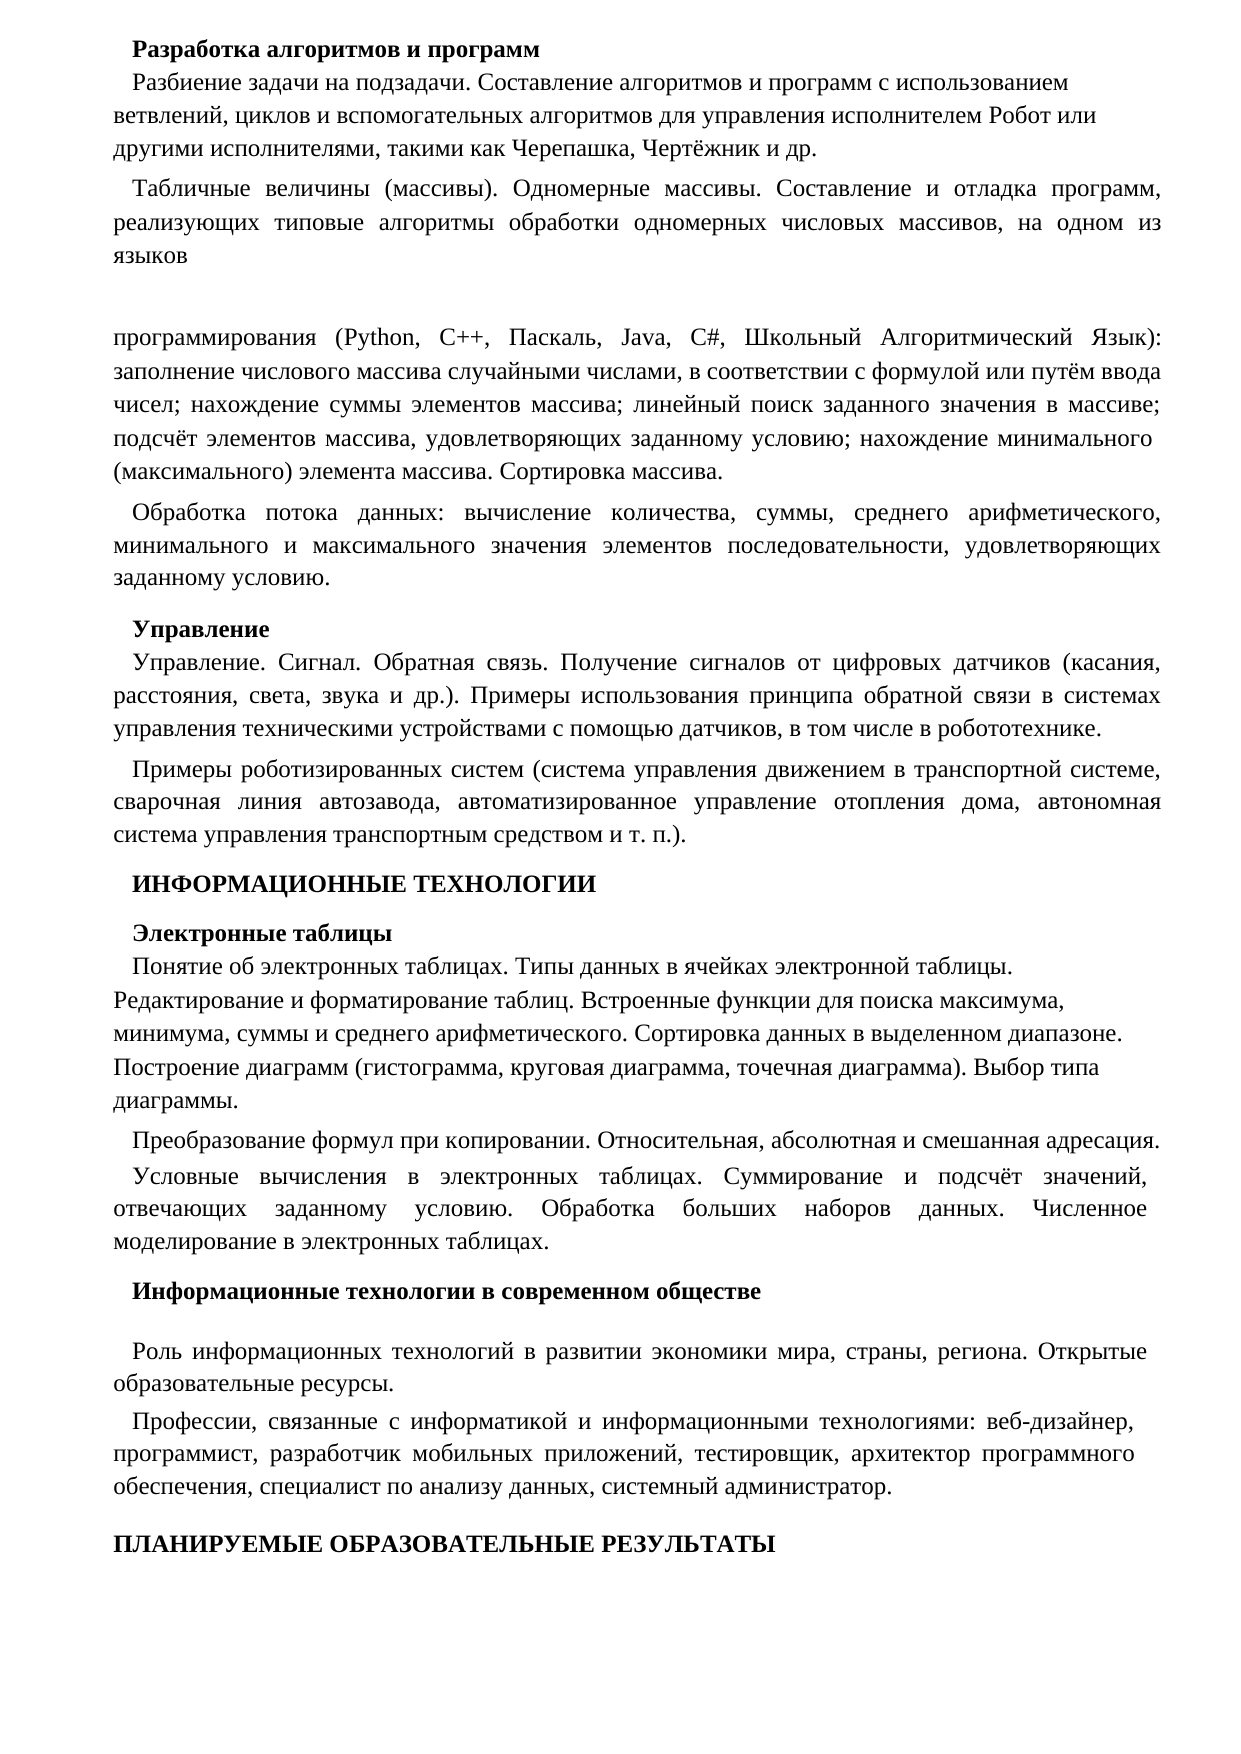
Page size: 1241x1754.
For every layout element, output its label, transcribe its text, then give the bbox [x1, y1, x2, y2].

text программирования (Python, C++, Паскаль, Java, C#, Школьный Алгоритмический Язык): заполнение числового массива случайными числами, в соответствии с формулой или путём ввода чисел; нахождение суммы элементов массива; линейный поиск заданного значения в массиве; подсчёт элементов массива, удовлетворяющих заданному условию; нахождение минимального (максимального) элемента массива. Сортировка массива. [113, 322, 1162, 485]
text Преобразование формул при копировании. Относительная, абсолютная и смешанная адресация. [132, 1126, 1163, 1154]
text Обработка потока данных: вычисление количества, суммы, среднего арифметического, минимального и максимального значения элементов последовательности, удовлетворяющих заданному условию. [113, 497, 1162, 591]
text Электронные таблицы Понятие об электронных таблицах. Типы данных в ячейках электронной таблицы. Редактирование и форматирование таблиц. Встроенные функции для поиска максимума, минимума, суммы и среднего арифметического. Сортировка данных в выделенном диапазоне. Построение диаграмм (гистограмма, круговая диаграмма, точечная диаграмма). Выбор типа диаграммы. [113, 918, 1163, 1114]
text Условные вычисления в электронных таблицах. Суммирование и подсчёт значений, отвечающих заданному условию. Обработка больших наборов данных. Численное моделирование в электронных таблицах. [113, 1161, 1148, 1254]
text ИНФОРМАЦИОННЫЕ ТЕХНОЛОГИИ [132, 871, 1163, 898]
text Управление Управление. Сигнал. Обратная связь. Получение сигналов от цифровых датчиков (касания, расстояния, света, звука и др.). Примеры использования принципа обратной связи в системах управления техническими устройствами с помощью датчиков, в том числе в робототехнике. [113, 614, 1162, 742]
text Табличные величины (массивы). Одномерные массивы. Составление и отладка программ, реализующих типовые алгоритмы обработки одномерных числовых массивов, на одном из языков [113, 173, 1162, 269]
text Разработка алгоритмов и программ Разбиение задачи на подзадачи. Составление алгоритмов и программ с использованием ветвлений, циклов и вспомогательных алгоритмов для управления исполнителем Робот или другими исполнителями, такими как Черепашка, Чертёжник и др. [113, 34, 1162, 162]
text Профессии, связанные с информатикой и информационными технологиями: веб-дизайнер, программист, разработчик мобильных приложений, тестировщик, архитектор програм​много обеспечения, специалист по анализу данных, системный адми​нистратор. [113, 1406, 1135, 1500]
text Информационные технологии в современном обществе [132, 1278, 1163, 1305]
text ПЛАНИРУЕМЫЕ ОБРАЗОВАТЕЛЬНЫЕ РЕЗУЛЬТАТЫ [113, 1531, 1163, 1558]
text Роль информационных технологий в развитии экономики мира, страны, региона. Открытые образовательные ресурсы. [113, 1336, 1148, 1396]
text Примеры роботизированных систем (система управления движением в транспортной системе, сварочная линия автозавода, автоматизированное управление отопления дома, автономная система управления транспортным средством и т. п.). [113, 754, 1162, 847]
